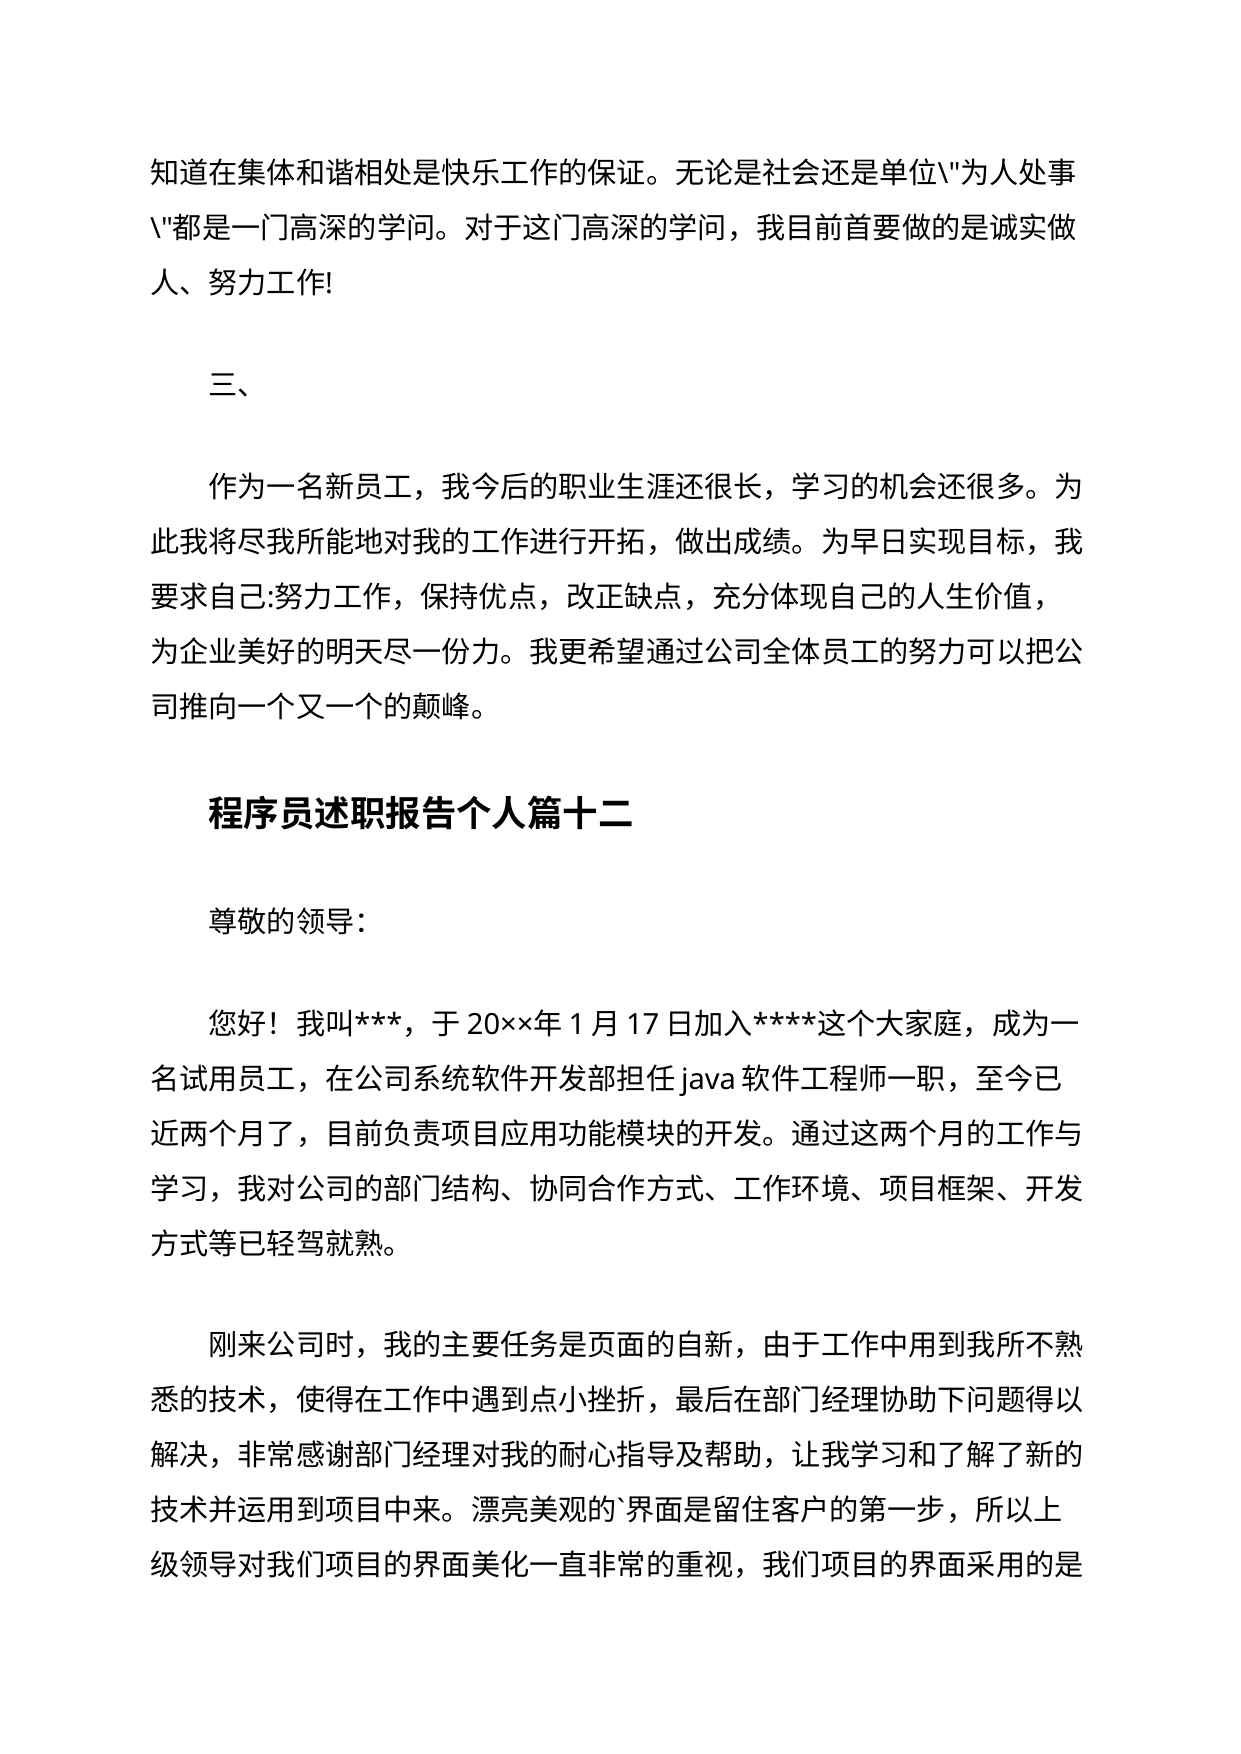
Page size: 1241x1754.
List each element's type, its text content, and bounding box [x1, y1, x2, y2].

text 程序员述职报告个人篇十二 [150, 785, 1090, 836]
text 您好！我叫***，于20××年1月17日加入****这个大家庭，成为一名试用员工，在公司系统软件开发部担任java软件工程师一职，至今已近两个月了，目前负责项目应用功能模块的开发。通过这两个月的工作与学习，我对公司的部门结构、协同合作方式、工作环境、项目框架、开发方式等已轻驾就熟。 [150, 1000, 1090, 1262]
text 作为一名新员工，我今后的职业生涯还很长，学习的机会还很多。为此我将尽我所能地对我的工作进行开拓，做出成绩。为早日实现目标，我要求自己:努力工作，保持优点，改正缺点，充分体现自己的人生价值，为企业美好的明天尽一份力。我更希望通过公司全体员工的努力可以把公司推向一个又一个的颠峰。 [150, 464, 1090, 726]
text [150, 150, 1090, 302]
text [150, 1322, 1090, 1584]
text 三、 [150, 362, 1090, 404]
text 尊敬的领导： [150, 899, 1090, 941]
